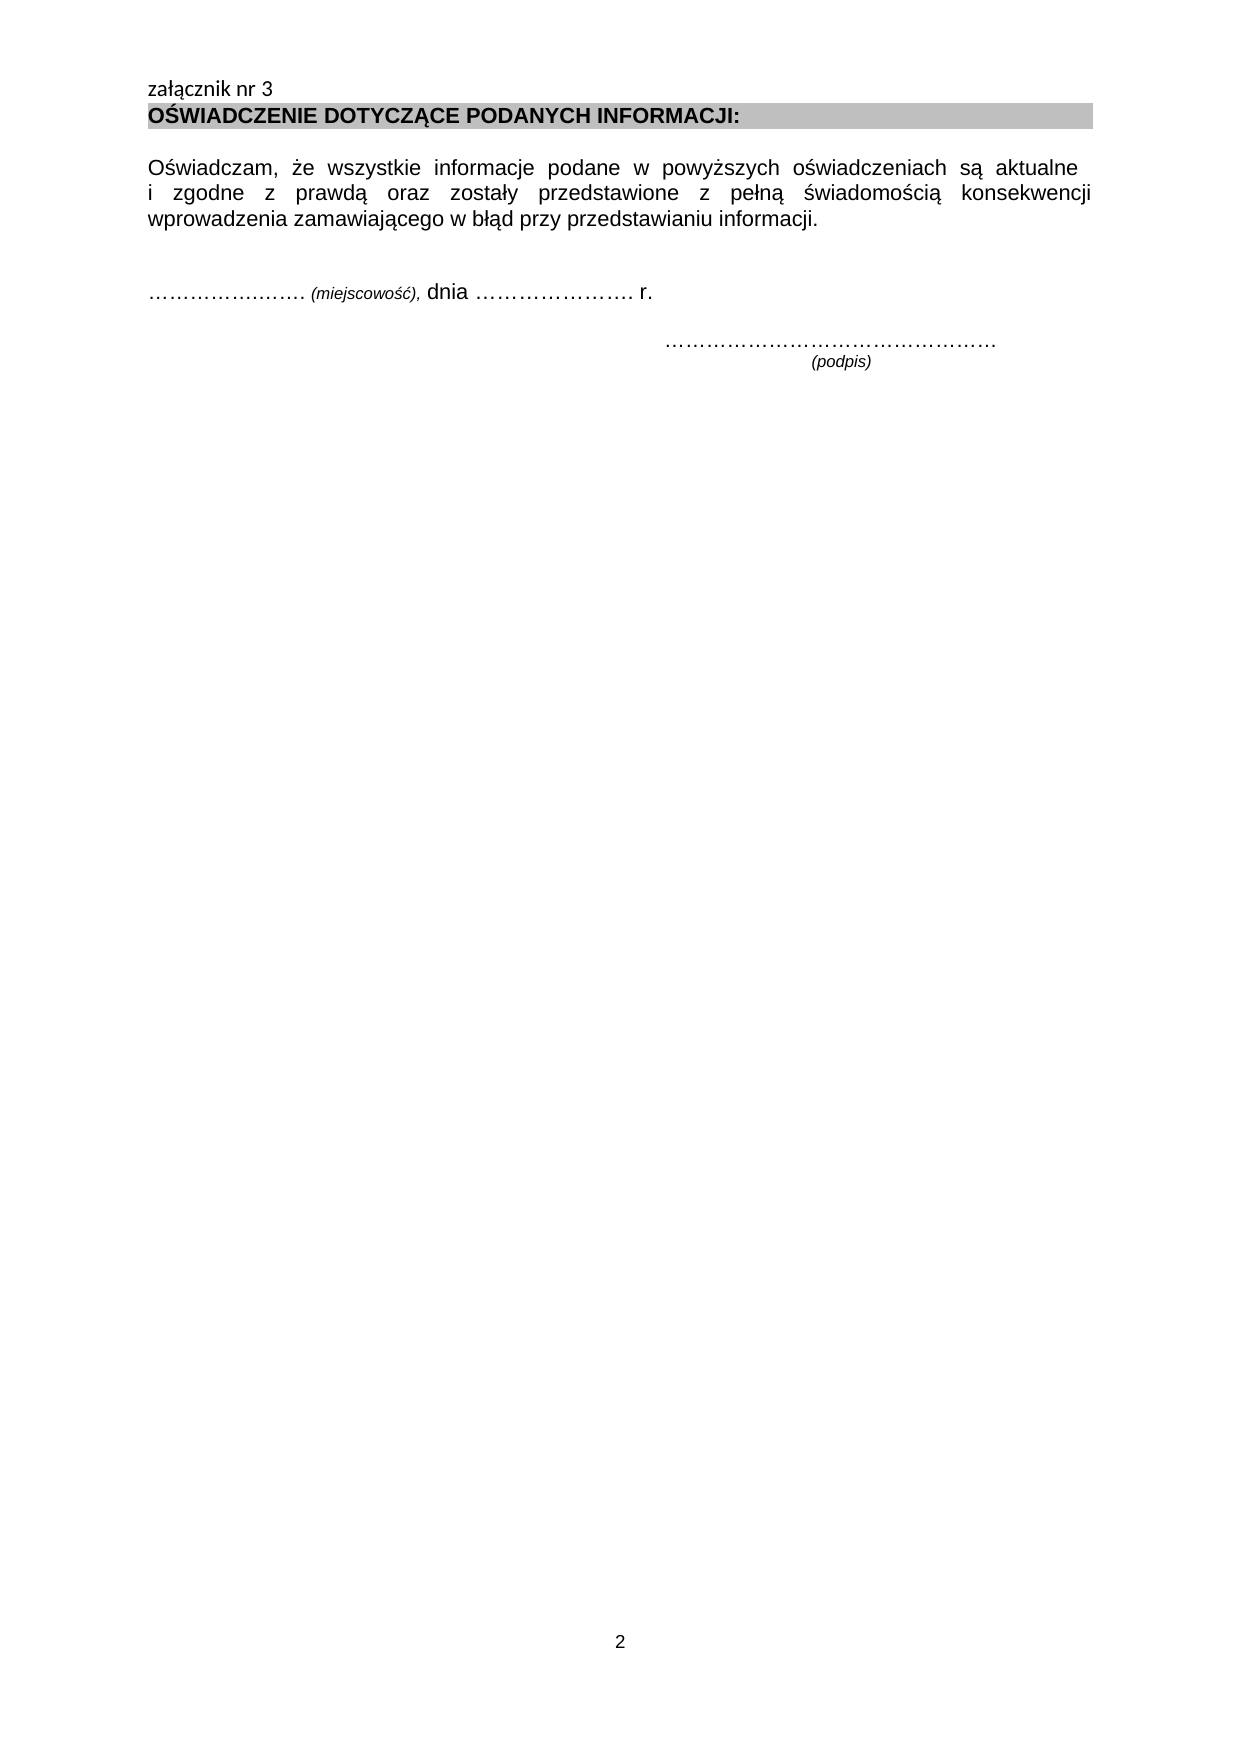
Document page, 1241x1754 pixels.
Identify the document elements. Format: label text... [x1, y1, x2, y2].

text ………………………………………… [148, 328, 1093, 352]
text (podpis) [738, 352, 1093, 371]
text …………….……. (miejscowość), dnia …………………. r. [148, 278, 1093, 304]
text OŚWIADCZENIE DOTYCZĄCE PODANYCH INFORMACJI: [148, 103, 1093, 129]
text Oświadczam, że wszystkie informacje podane w powyższych oświadczeniach są aktualne i zgodne z prawdą oraz zostały przedstawione z pełną świadomością konsekwencji wprowadzenia zamawiającego w błąd przy przedstawianiu informacji. [148, 155, 1093, 231]
